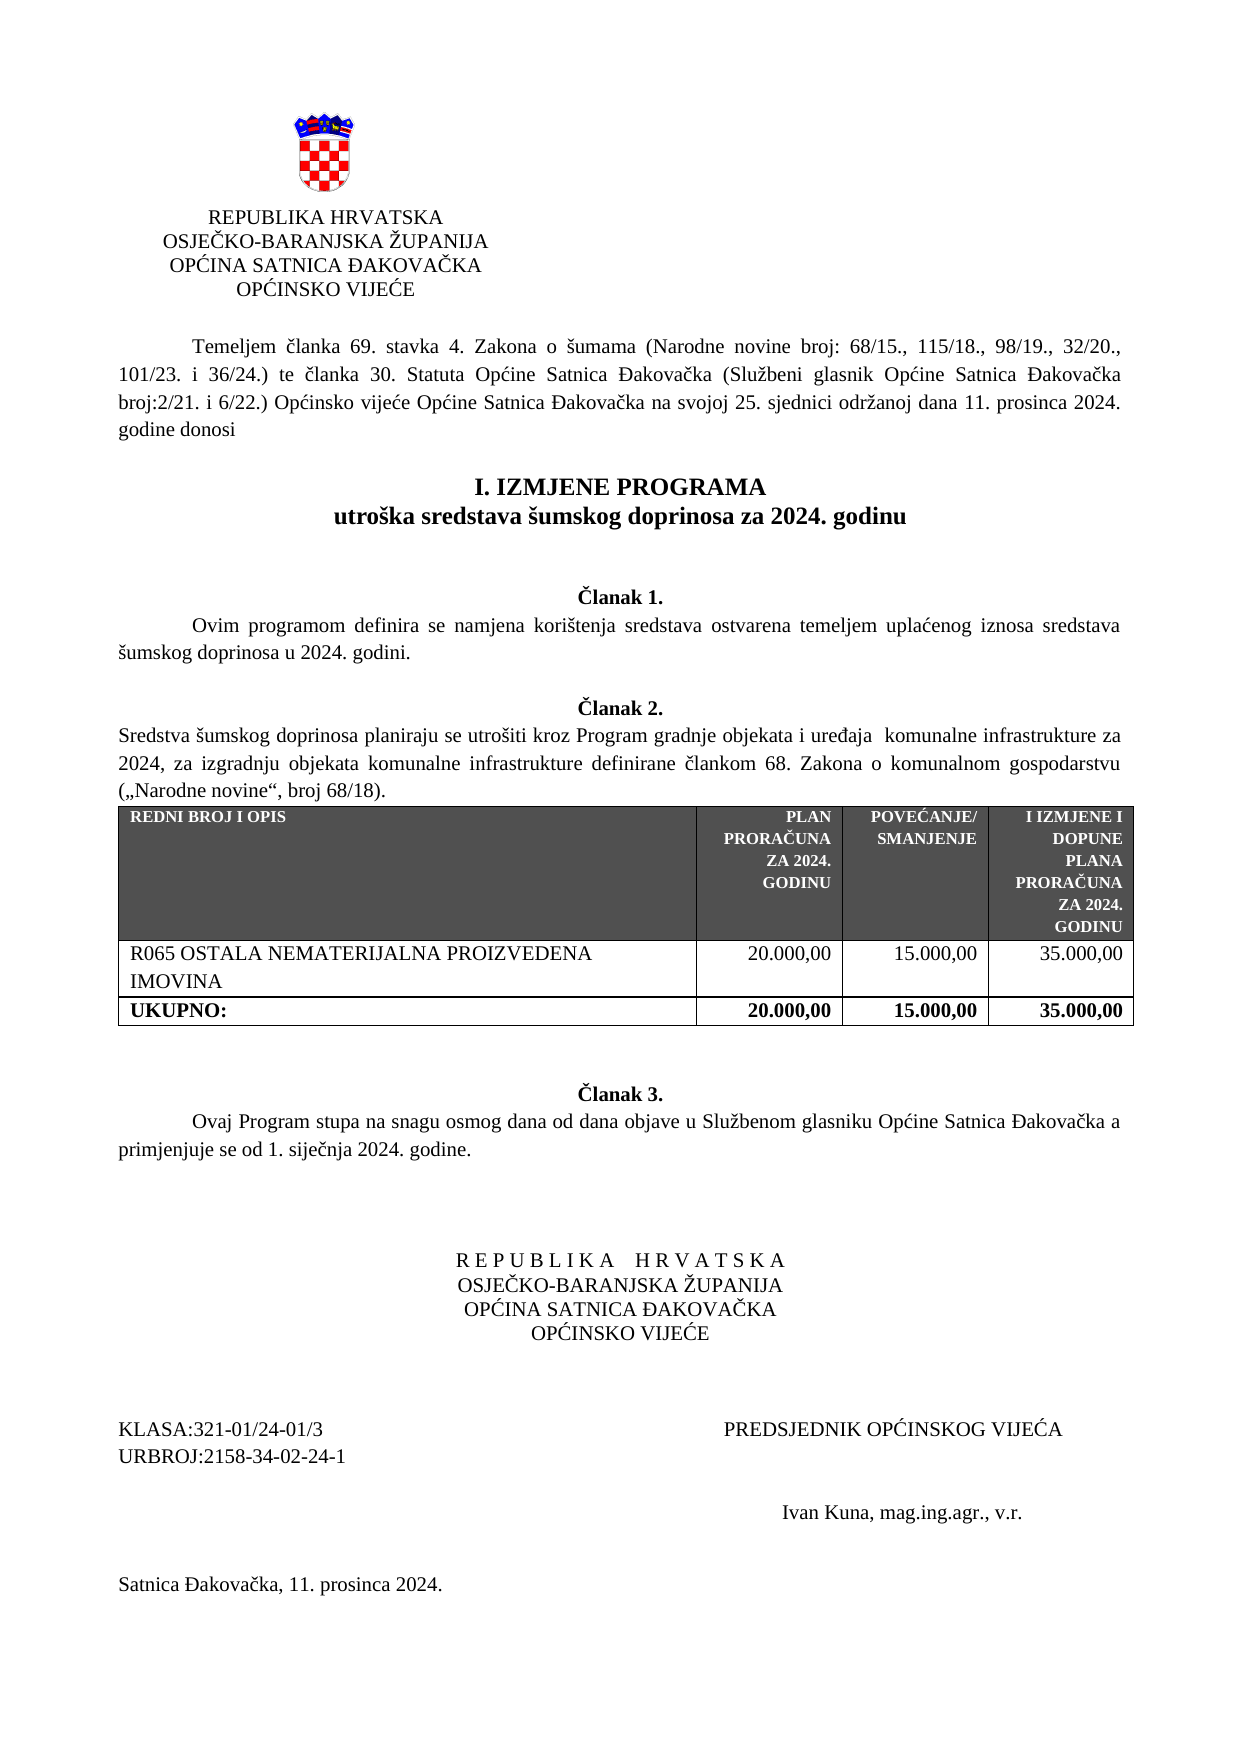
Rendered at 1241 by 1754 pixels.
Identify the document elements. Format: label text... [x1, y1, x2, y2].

subtitle I. IZMJENE PROGRAMA utroška sredstava šumskog doprinosa za 2024. godinu [118, 472, 1122, 530]
table_header PLAN PRORAČUNA ZA 2024. GODINU [697, 807, 842, 940]
text OPĆINSKO VIJEĆE [118, 1321, 1122, 1345]
text Članak 3. [118, 1082, 1122, 1106]
table_cell 35.000,00 [989, 941, 1133, 996]
table_header I IZMJENE I DOPUNE PLANA PRORAČUNA ZA 2024. GODINU [989, 807, 1133, 940]
table_cell 20.000,00 [697, 998, 842, 1025]
text OSJEČKO-BARANJSKA ŽUPANIJA [118, 1272, 1122, 1297]
table_header POVEĆANJE/SMANJENJE [843, 807, 988, 940]
table_cell R065 OSTALA NEMATERIJALNA PROIZVEDENA IMOVINA [119, 941, 696, 996]
text Sredstva šumskog doprinosa planiraju se utrošiti kroz Program gradnje objekata i uređaja komunalne infrastrukture za 2024, za izgradnju objekata komunalne infrastrukture definirane člankom 68. Zakona o komunalnom gospodarstvu („Narodne novine“, broj 68/18). [118, 723, 1122, 802]
text Ovaj Program stupa na snagu osmog dana od dana objave u Službenom glasniku Općine Satnica Đakovačka a primjenjuje se od 1. siječnja 2024. godine. [118, 1109, 1122, 1161]
text Članak 2. [118, 696, 1122, 719]
text Ivan Kuna, mag.ing.agr., v.r. [118, 1500, 1122, 1524]
text URBROJ:2158-34-02-24-1 [118, 1444, 1122, 1468]
text OPĆINA SATNICA ĐAKOVAČKA [118, 1297, 1122, 1321]
table_cell 35.000,00 [989, 998, 1133, 1025]
table_header REDNI BROJ I OPIS [119, 807, 696, 940]
text Ovim programom definira se namjena korištenja sredstava ostvarena temeljem uplaćenog iznosa sredstava šumskog doprinosa u 2024. godini. [118, 613, 1122, 664]
table_cell 20.000,00 [697, 941, 842, 996]
text Članak 1. [118, 585, 1122, 609]
text KLASA:321-01/24-01/3 PREDSJEDNIK OPĆINSKOG VIJEĆA [118, 1417, 1122, 1441]
picture [292, 110, 356, 193]
table_cell 15.000,00 [843, 998, 988, 1025]
table_cell 15.000,00 [843, 941, 988, 996]
text R E P U B L I K A H R V A T S K A [118, 1248, 1122, 1272]
table_cell UKUPNO: [119, 998, 696, 1025]
text Satnica Đakovačka, 11. prosinca 2024. [118, 1572, 1122, 1596]
text Temeljem članka 69. stavka 4. Zakona o šumama (Narodne novine broj: 68/15., 115/18., 98/19., 32/20., 101/23. i 36/24.) te članka 30. Statuta Općine Satnica Đakovačka (Službeni glasnik Općine Satnica Đakovačka broj:2/21. i 6/22.) Općinsko vijeće Općine Satnica Đakovačka na svojoj 25. sjednici održanoj dana 11. prosinca 2024. godine donosi [118, 334, 1122, 441]
